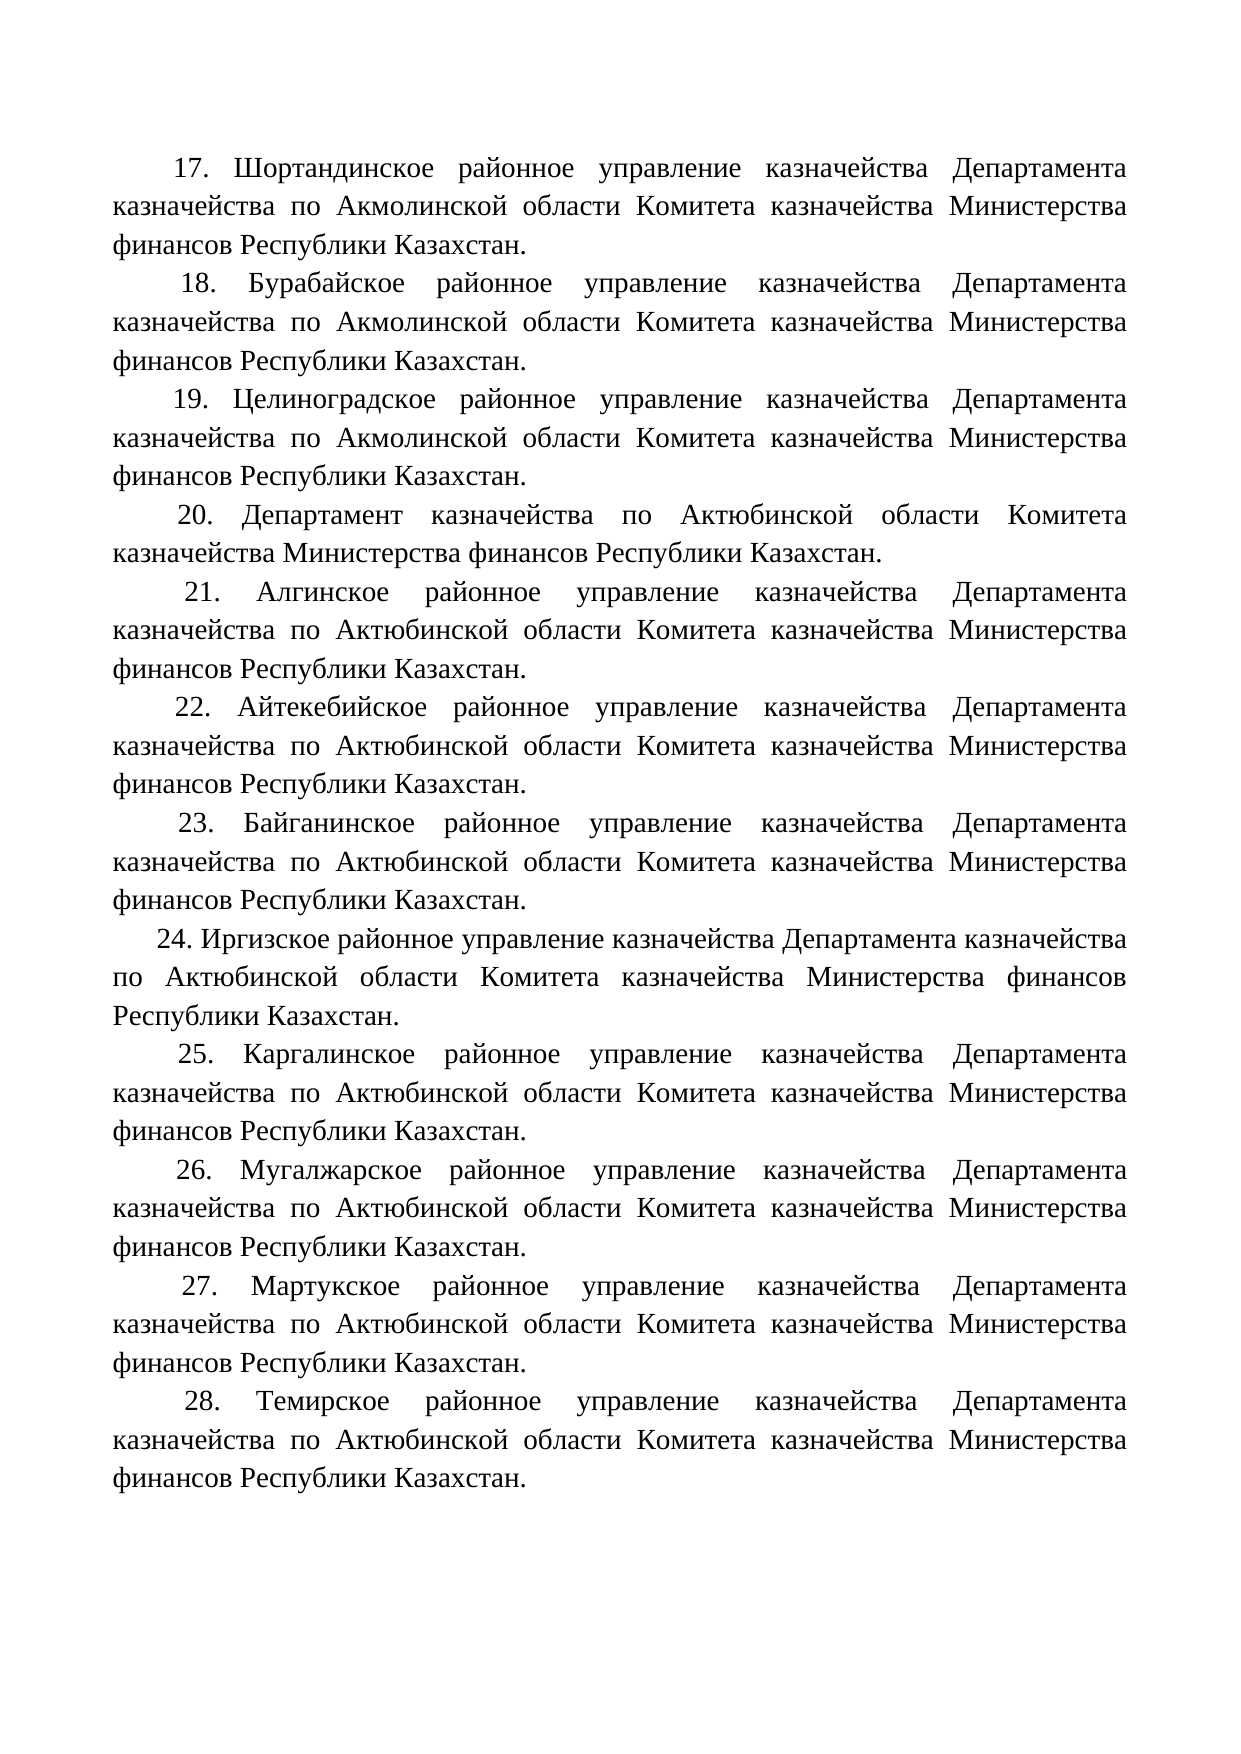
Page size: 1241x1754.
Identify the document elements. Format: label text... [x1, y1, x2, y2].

text 17. Шортандинское районное управление казначейства Департамента казначейства по Акмолинской области Комитета казначейства Министерства финансов Республики Казахстан. [112, 150, 1128, 261]
text 18. Бурабайское районное управление казначейства Департамента казначейства по Акмолинской области Комитета казначейства Министерства финансов Республики Казахстан. [112, 266, 1128, 376]
text 25. Каргалинское районное управление казначейства Департамента казначейства по Актюбинской области Комитета казначейства Министерства финансов Республики Казахстан. [112, 1036, 1128, 1147]
text 27. Мартукское районное управление казначейства Департамента казначейства по Актюбинской области Комитета казначейства Министерства финансов Республики Казахстан. [112, 1268, 1128, 1378]
text 28. Темирское районное управление казначейства Департамента казначейства по Актюбинской области Комитета казначейства Министерства финансов Республики Казахстан. [112, 1383, 1128, 1494]
text 26. Мугалжарское районное управление казначейства Департамента казначейства по Актюбинской области Комитета казначейства Министерства финансов Республики Казахстан. [112, 1152, 1128, 1263]
text 24. Иргизское районное управление казначейства Департамента казначейства по Актюбинской области Комитета казначейства Министерства финансов Республики Казахстан. [112, 921, 1128, 1031]
text 20. Департамент казначейства по Актюбинской области Комитета казначейства Министерства финансов Республики Казахстан. [112, 497, 1128, 569]
text 22. Айтекебийское районное управление казначейства Департамента казначейства по Актюбинской области Комитета казначейства Министерства финансов Республики Казахстан. [112, 689, 1128, 800]
text 23. Байганинское районное управление казначейства Департамента казначейства по Актюбинской области Комитета казначейства Министерства финансов Республики Казахстан. [112, 805, 1128, 916]
text 19. Целиноградское районное управление казначейства Департамента казначейства по Акмолинской области Комитета казначейства Министерства финансов Республики Казахстан. [112, 381, 1128, 492]
text 21. Алгинское районное управление казначейства Департамента казначейства по Актюбинской области Комитета казначейства Министерства финансов Республики Казахстан. [112, 574, 1128, 684]
